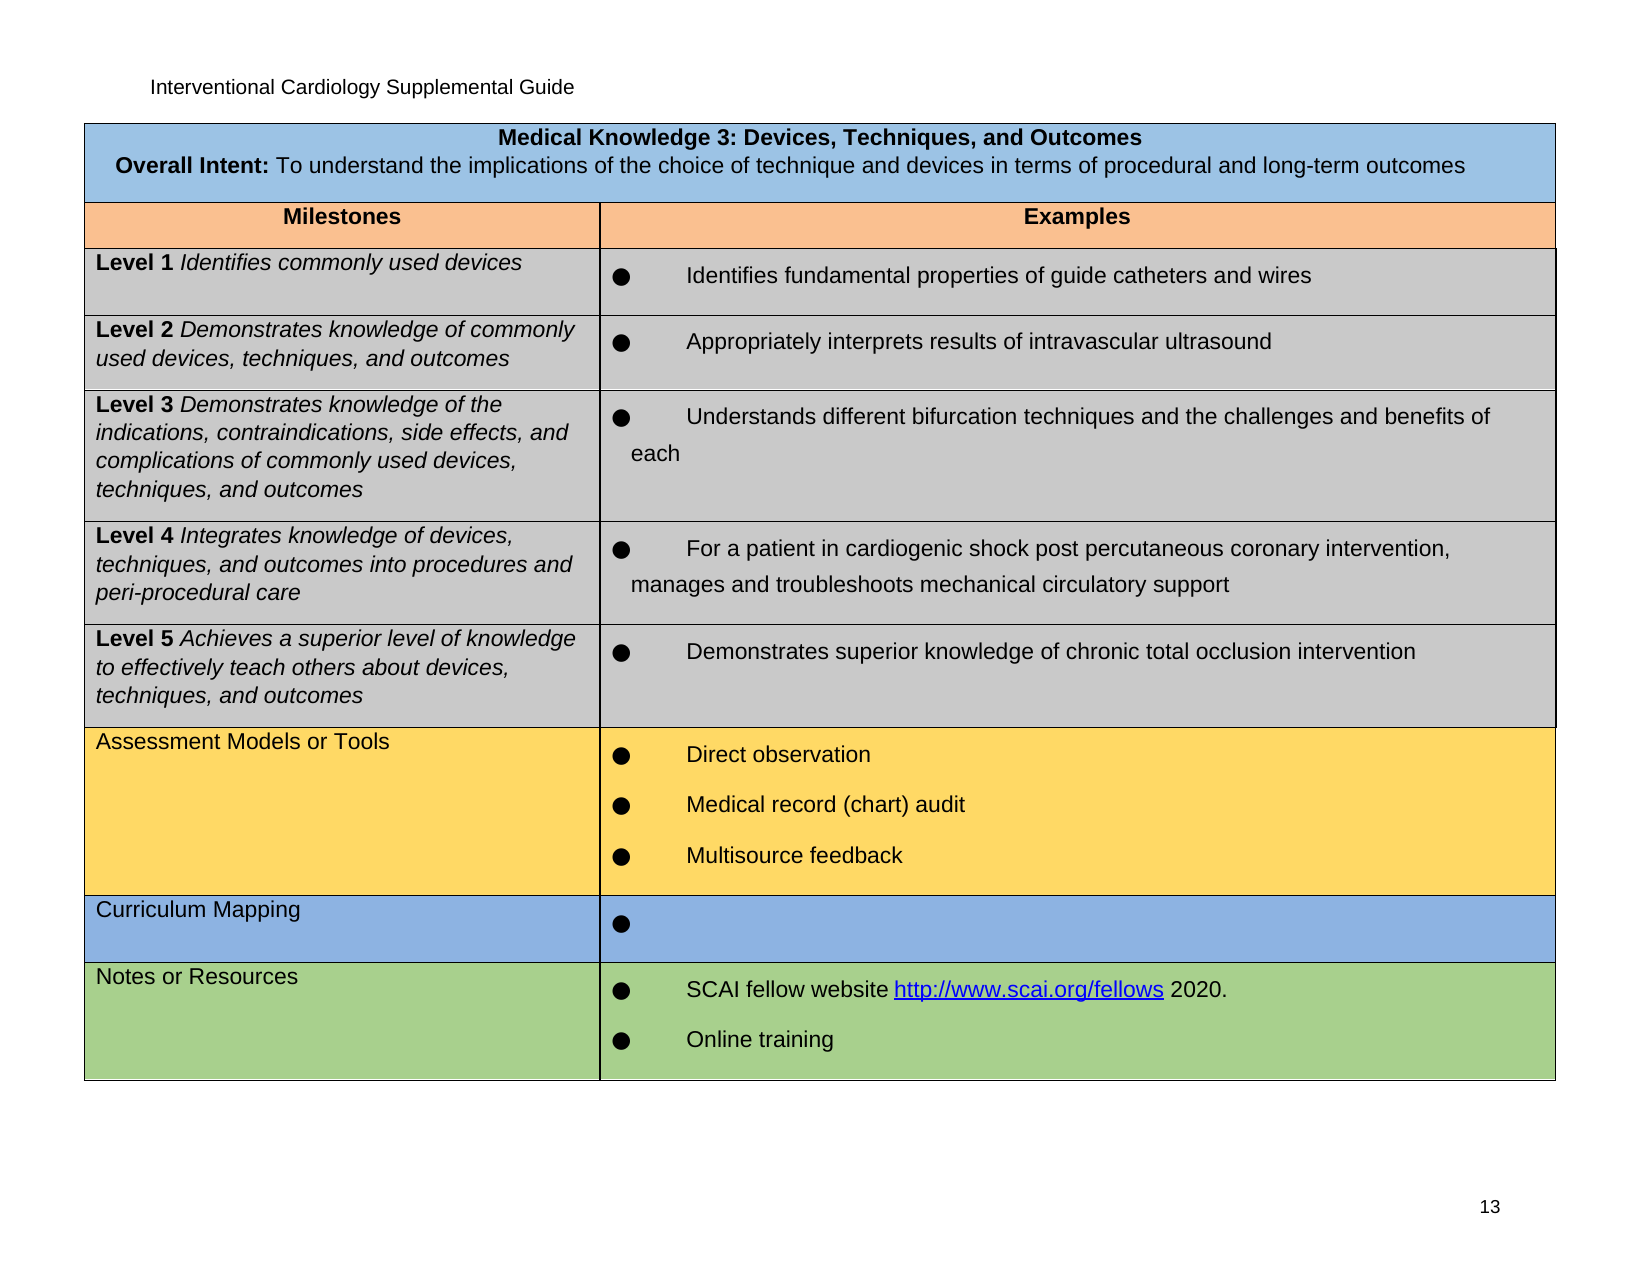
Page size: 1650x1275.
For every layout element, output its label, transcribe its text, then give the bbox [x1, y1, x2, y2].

table_cell Demonstrates superior knowledge of chronic total occlusion intervention [601, 625, 1555, 727]
table_cell Curriculum Mapping [85, 896, 599, 962]
table_cell Level 5 Achieves a superior level of knowledge to effectively teach others about devices, techniques, and outcomes [85, 625, 599, 727]
table_cell Level 2 Demonstrates knowledge of commonly used devices, techniques, and outcomes [85, 316, 599, 389]
table_cell Milestones [85, 203, 599, 248]
table_cell Notes or Resources [85, 963, 599, 1079]
table_cell Direct observation Medical record (chart) audit Multisource feedback [601, 728, 1555, 895]
table_cell For a patient in cardiogenic shock post percutaneous coronary intervention, manages and troubleshoots mechanical circulatory support [601, 522, 1555, 624]
table_cell Level 3 Demonstrates knowledge of the indications, contraindications, side effects, and complications of commonly used devices, techniques, and outcomes [85, 391, 599, 521]
table_cell Assessment Models or Tools [85, 728, 599, 895]
table_cell SCAI fellow website http://www.scai.org/fellows 2020. Online training [601, 963, 1555, 1079]
table_cell Identifies fundamental properties of guide catheters and wires [601, 249, 1555, 315]
table_header Medical Knowledge 3: Devices, Techniques, and Outcomes Overall Intent: To understand the implications of the choice of technique and devices in terms of procedural and long-term outcomes [85, 124, 1555, 202]
table_cell Understands different bifurcation techniques and the challenges and benefits of each [601, 391, 1555, 521]
table_cell Examples [601, 203, 1555, 248]
table_cell Level 1 Identifies commonly used devices [85, 249, 599, 315]
table_cell Appropriately interprets results of intravascular ultrasound [601, 316, 1555, 389]
table_cell [601, 896, 1555, 962]
table_cell Level 4 Integrates knowledge of devices, techniques, and outcomes into procedures and peri-procedural care [85, 522, 599, 624]
